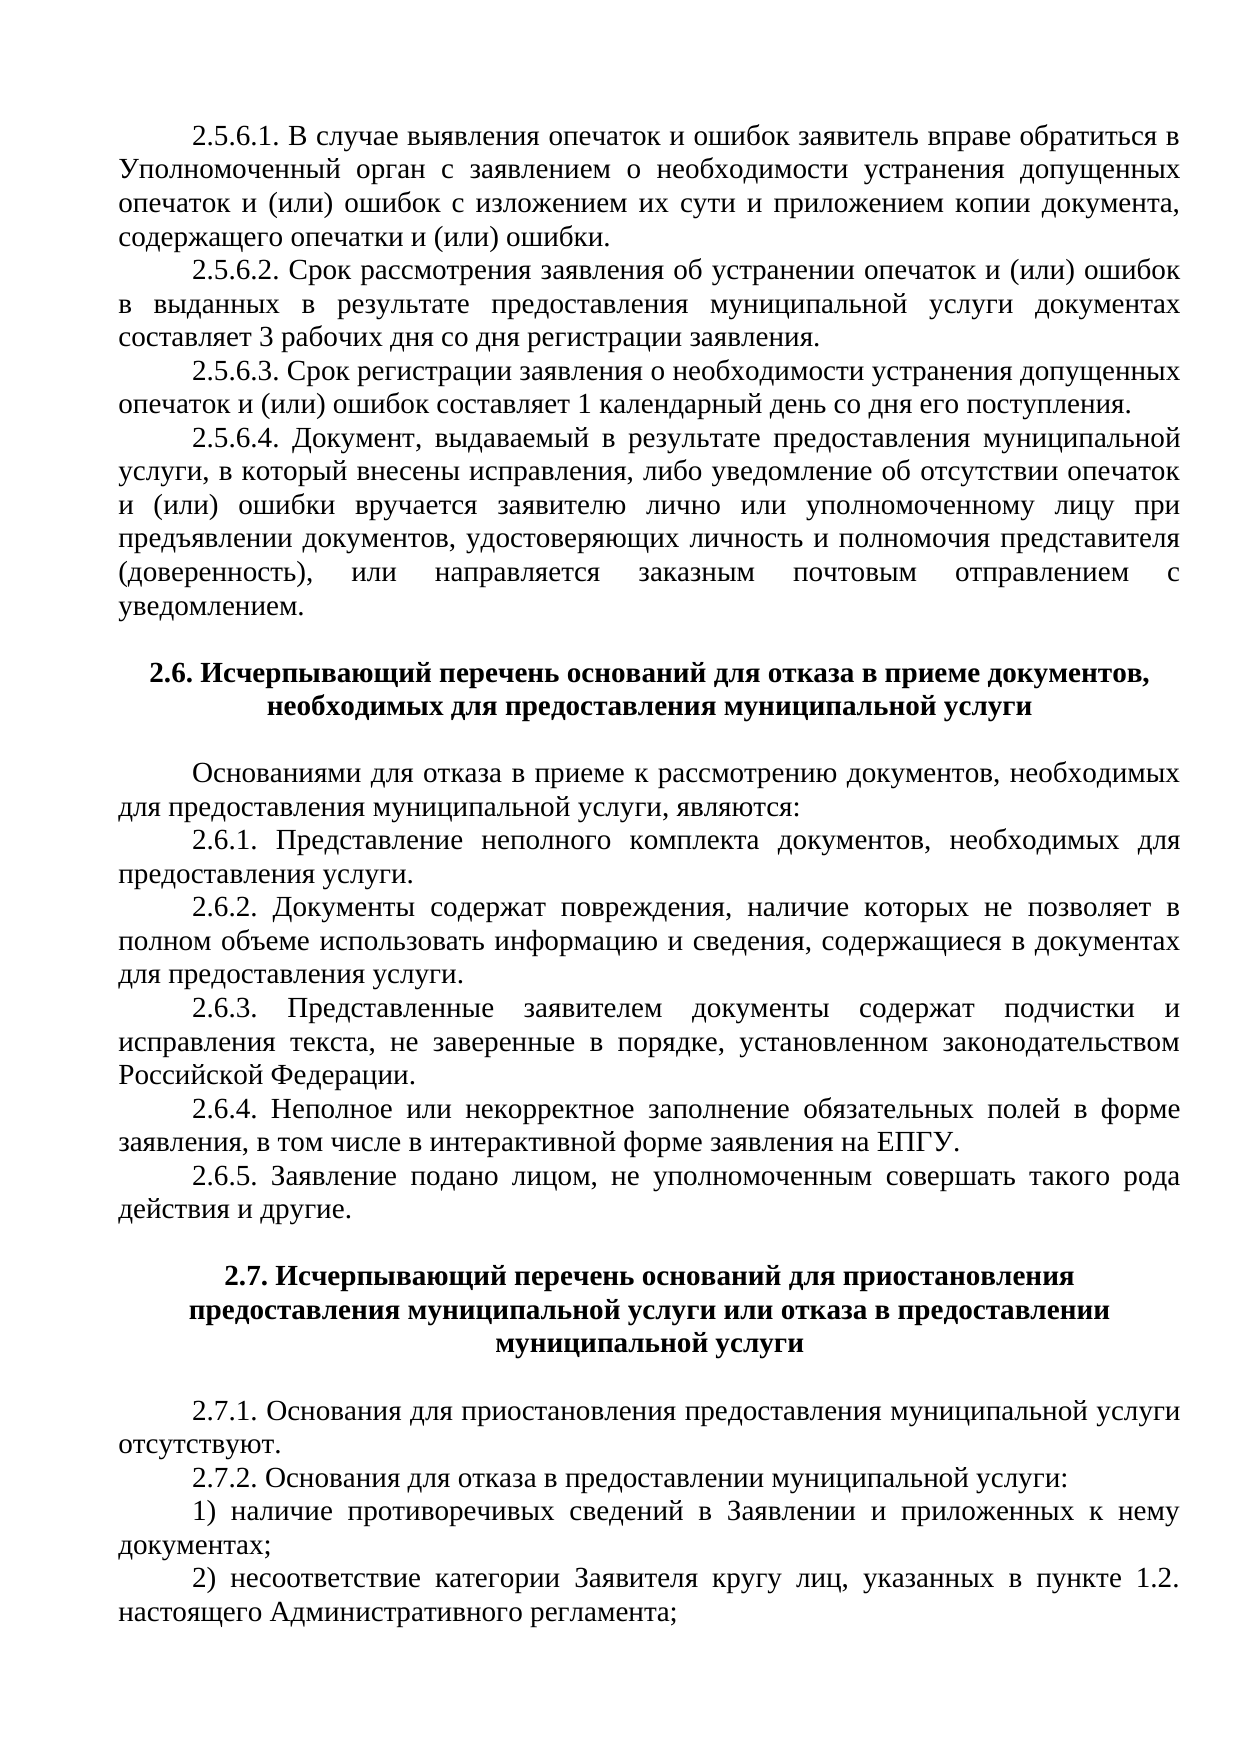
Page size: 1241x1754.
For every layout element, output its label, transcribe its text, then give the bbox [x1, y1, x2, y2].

text 2.6.1. Представление неполного комплекта документов, необходимых для предоставления услуги. [118, 822, 1181, 889]
text 2.5.6.1. В случае выявления опечаток и ошибок заявитель вправе обратиться в Уполномоченный орган с заявлением о необходимости устранения допущенных опечаток и (или) ошибок с изложением их сути и приложением копии документа, содержащего опечатки и (или) ошибки. [118, 118, 1181, 252]
text 2.6.2. Документы содержат повреждения, наличие которых не позволяет в полном объеме использовать информацию и сведения, содержащиеся в документах для предоставления услуги. [118, 889, 1181, 990]
text 2.5.6.3. Срок регистрации заявления о необходимости устранения допущенных опечаток и (или) ошибок составляет 1 календарный день со дня его поступления. [118, 353, 1181, 420]
text 1) наличие противоречивых сведений в Заявлении и приложенных к нему документах; [118, 1493, 1181, 1560]
text 2.6.3. Представленные заявителем документы содержат подчистки и исправления текста, не заверенные в порядке, установленном законодательством Российской Федерации. [118, 990, 1181, 1091]
text 2.7. Исчерпывающий перечень оснований для приостановления предоставления муниципальной услуги или отказа в предоставлении муниципальной услуги [118, 1258, 1181, 1359]
text 2.7.1. Основания для приостановления предоставления муниципальной услуги отсутствуют. [118, 1393, 1181, 1460]
text 2.6. Исчерпывающий перечень оснований для отказа в приеме документов, необходимых для предоставления муниципальной услуги [118, 655, 1181, 722]
text 2) несоответствие категории Заявителя кругу лиц, указанных в пункте 1.2. настоящего Административного регламента; [118, 1560, 1181, 1627]
text 2.5.6.4. Документ, выдаваемый в результате предоставления муниципальной услуги, в который внесены исправления, либо уведомление об отсутствии опечаток и (или) ошибки вручается заявителю лично или уполномоченному лицу при предъявлении документов, удостоверяющих личность и полномочия представителя (доверенность), или направляется заказным почтовым отправлением с уведомлением. [118, 420, 1181, 621]
text 2.6.4. Неполное или некорректное заполнение обязательных полей в форме заявления, в том числе в интерактивной форме заявления на ЕПГУ. [118, 1091, 1181, 1158]
text 2.7.2. Основания для отказа в предоставлении муниципальной услуги: [118, 1460, 1181, 1493]
text 2.6.5. Заявление подано лицом, не уполномоченным совершать такого рода действия и другие. [118, 1158, 1181, 1225]
text Основаниями для отказа в приеме к рассмотрению документов, необходимых для предоставления муниципальной услуги, являются: [118, 755, 1181, 822]
text 2.5.6.2. Срок рассмотрения заявления об устранении опечаток и (или) ошибок в выданных в результате предоставления муниципальной услуги документах составляет 3 рабочих дня со дня регистрации заявления. [118, 252, 1181, 353]
